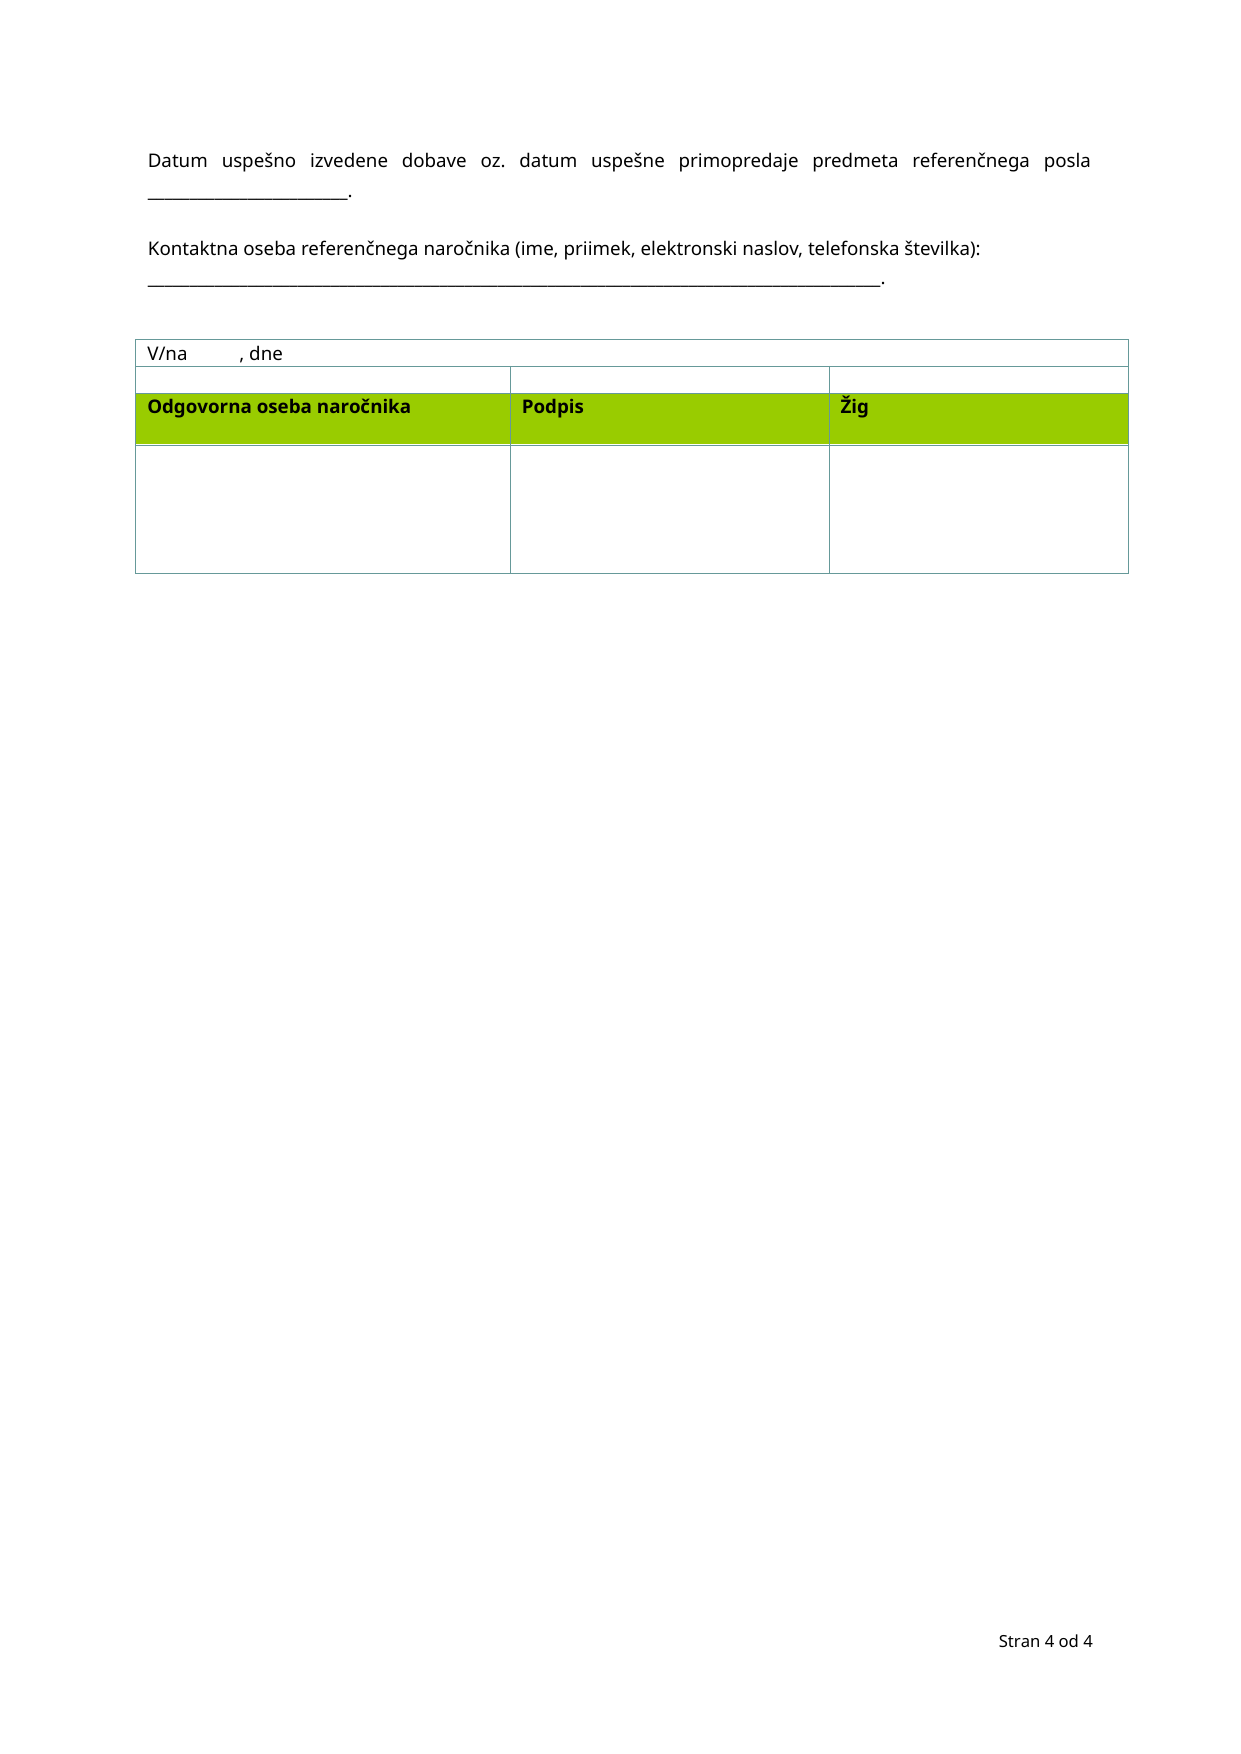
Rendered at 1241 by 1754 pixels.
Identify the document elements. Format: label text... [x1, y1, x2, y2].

table_cell [830, 367, 1128, 392]
text Datum uspešno izvedene dobave oz. datum uspešne primopredaje predmeta referenčnega posla ________________________. [148, 148, 1092, 202]
table_cell [830, 446, 1128, 573]
text ________________________________________________________________________________________. [148, 265, 1092, 290]
table_cell Odgovorna oseba naročnika [136, 394, 510, 444]
table_header V/na , dne [136, 340, 1128, 366]
table_cell [511, 367, 829, 392]
table_cell [136, 446, 510, 573]
table_cell Žig [830, 394, 1128, 444]
text Kontaktna oseba referenčnega naročnika (ime, priimek, elektronski naslov, telefonska številka): [148, 235, 1092, 261]
table_cell [511, 446, 829, 573]
table_cell Podpis [511, 394, 829, 444]
table_cell [136, 367, 510, 392]
